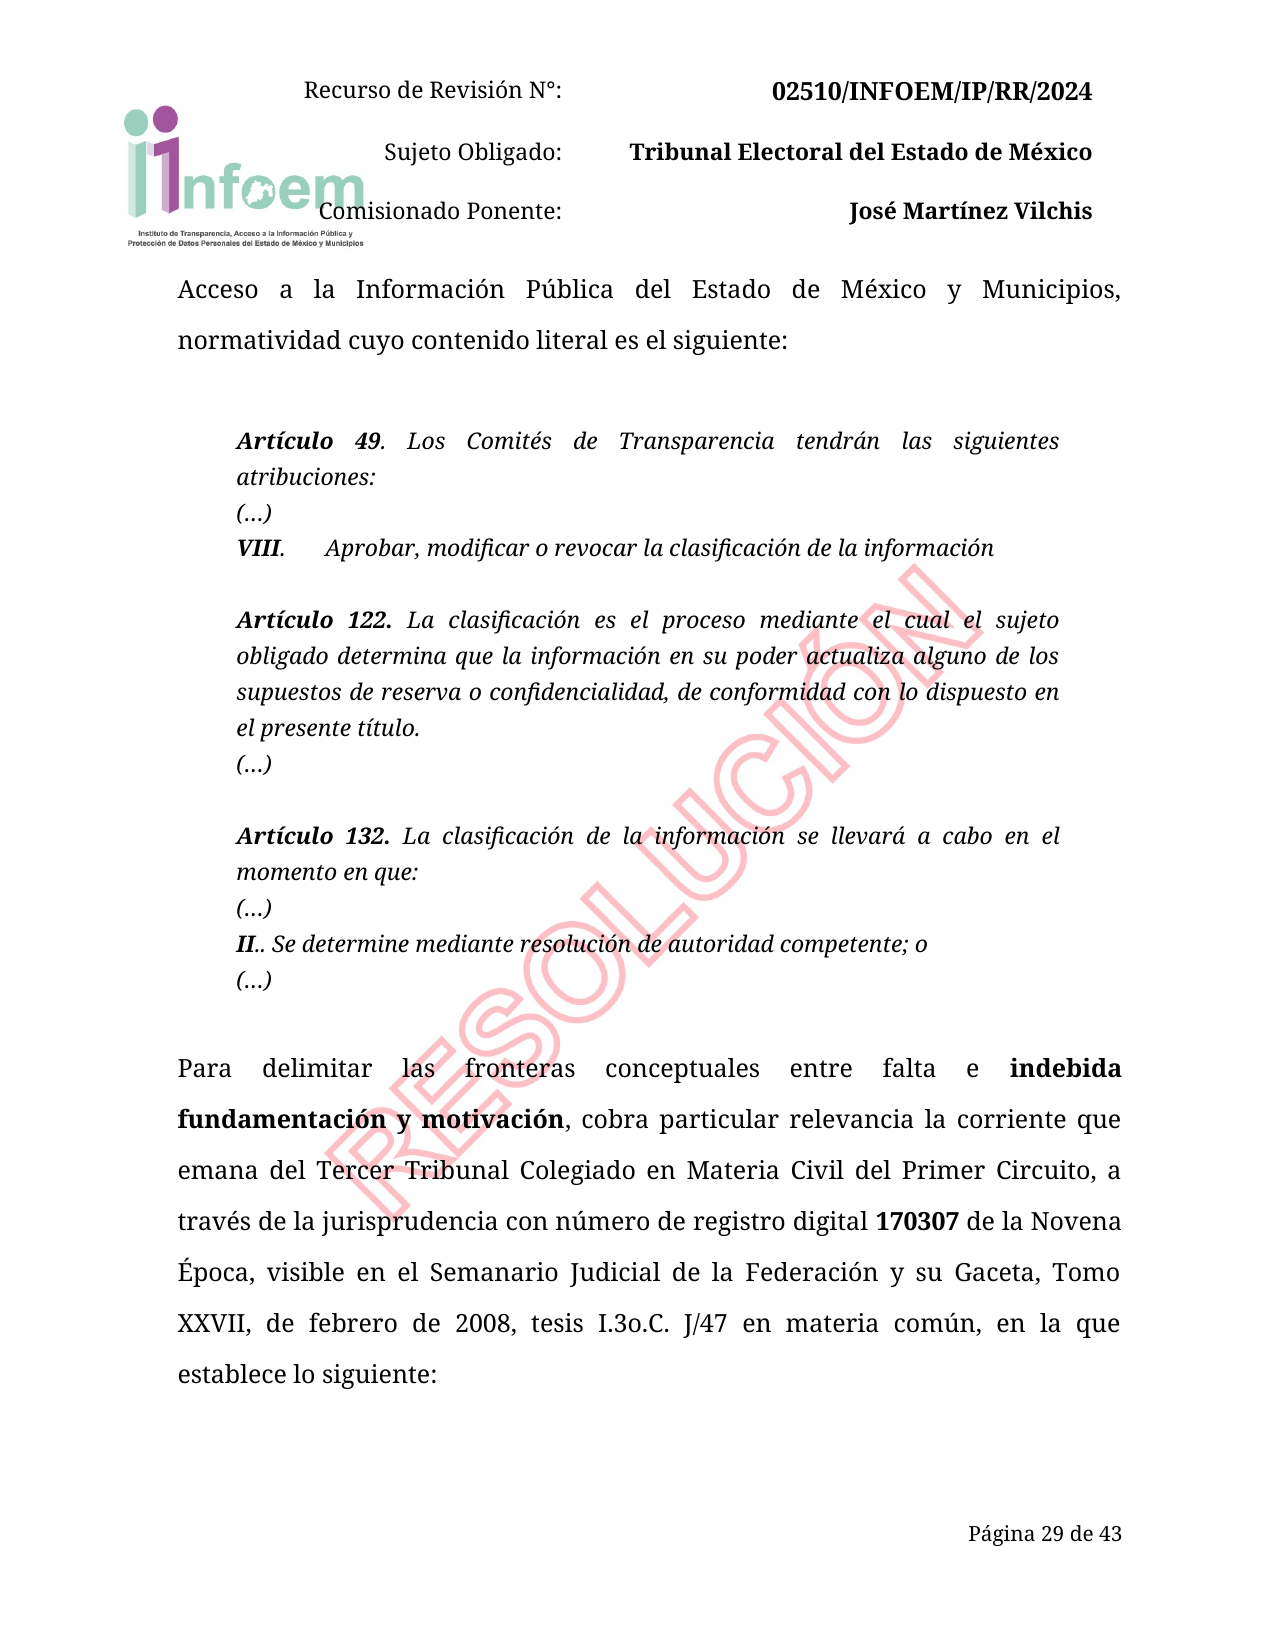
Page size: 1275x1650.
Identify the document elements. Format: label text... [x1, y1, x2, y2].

text Artículo 49. Los Comités de Transparencia tendrán las siguientes atribuciones: [236, 424, 1063, 492]
picture [5, 45, 1270, 1650]
text Artículo 132. La clasificación de la información se llevará a cabo en el momento en que: [236, 820, 1063, 887]
text II.. Se determine mediante resolución de autoridad competente; o [236, 928, 1063, 959]
text Para delimitar las fronteras conceptuales entre falta e indebida fundamentación y motivación, cobra particular relevancia la corriente que emana del Tercer Tribunal Colegiado en Materia Civil del Primer Circuito, a través de la jurisprudencia con número de registro digital 170307 de la Novena Época, visible en el Semanario Judicial de la Federación y su Gaceta, Tomo XXVII, de febrero de 2008, tesis I.3o.C. J/47 en materia común, en la que establece lo siguiente: [177, 1051, 1122, 1391]
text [177, 271, 1122, 357]
text (…) [236, 892, 1063, 923]
text (…) [236, 496, 1063, 528]
text (…) [236, 964, 1063, 995]
text VIII. Aprobar, modificar o revocar la clasificación de la información [236, 532, 1063, 564]
text (…) [236, 748, 1063, 779]
text Artículo 122. La clasificación es el proceso mediante el cual el sujeto obligado determina que la información en su poder actualiza alguno de los supuestos de reserva o confidencialidad, de conformidad con lo dispuesto en el presente título. [236, 604, 1063, 743]
